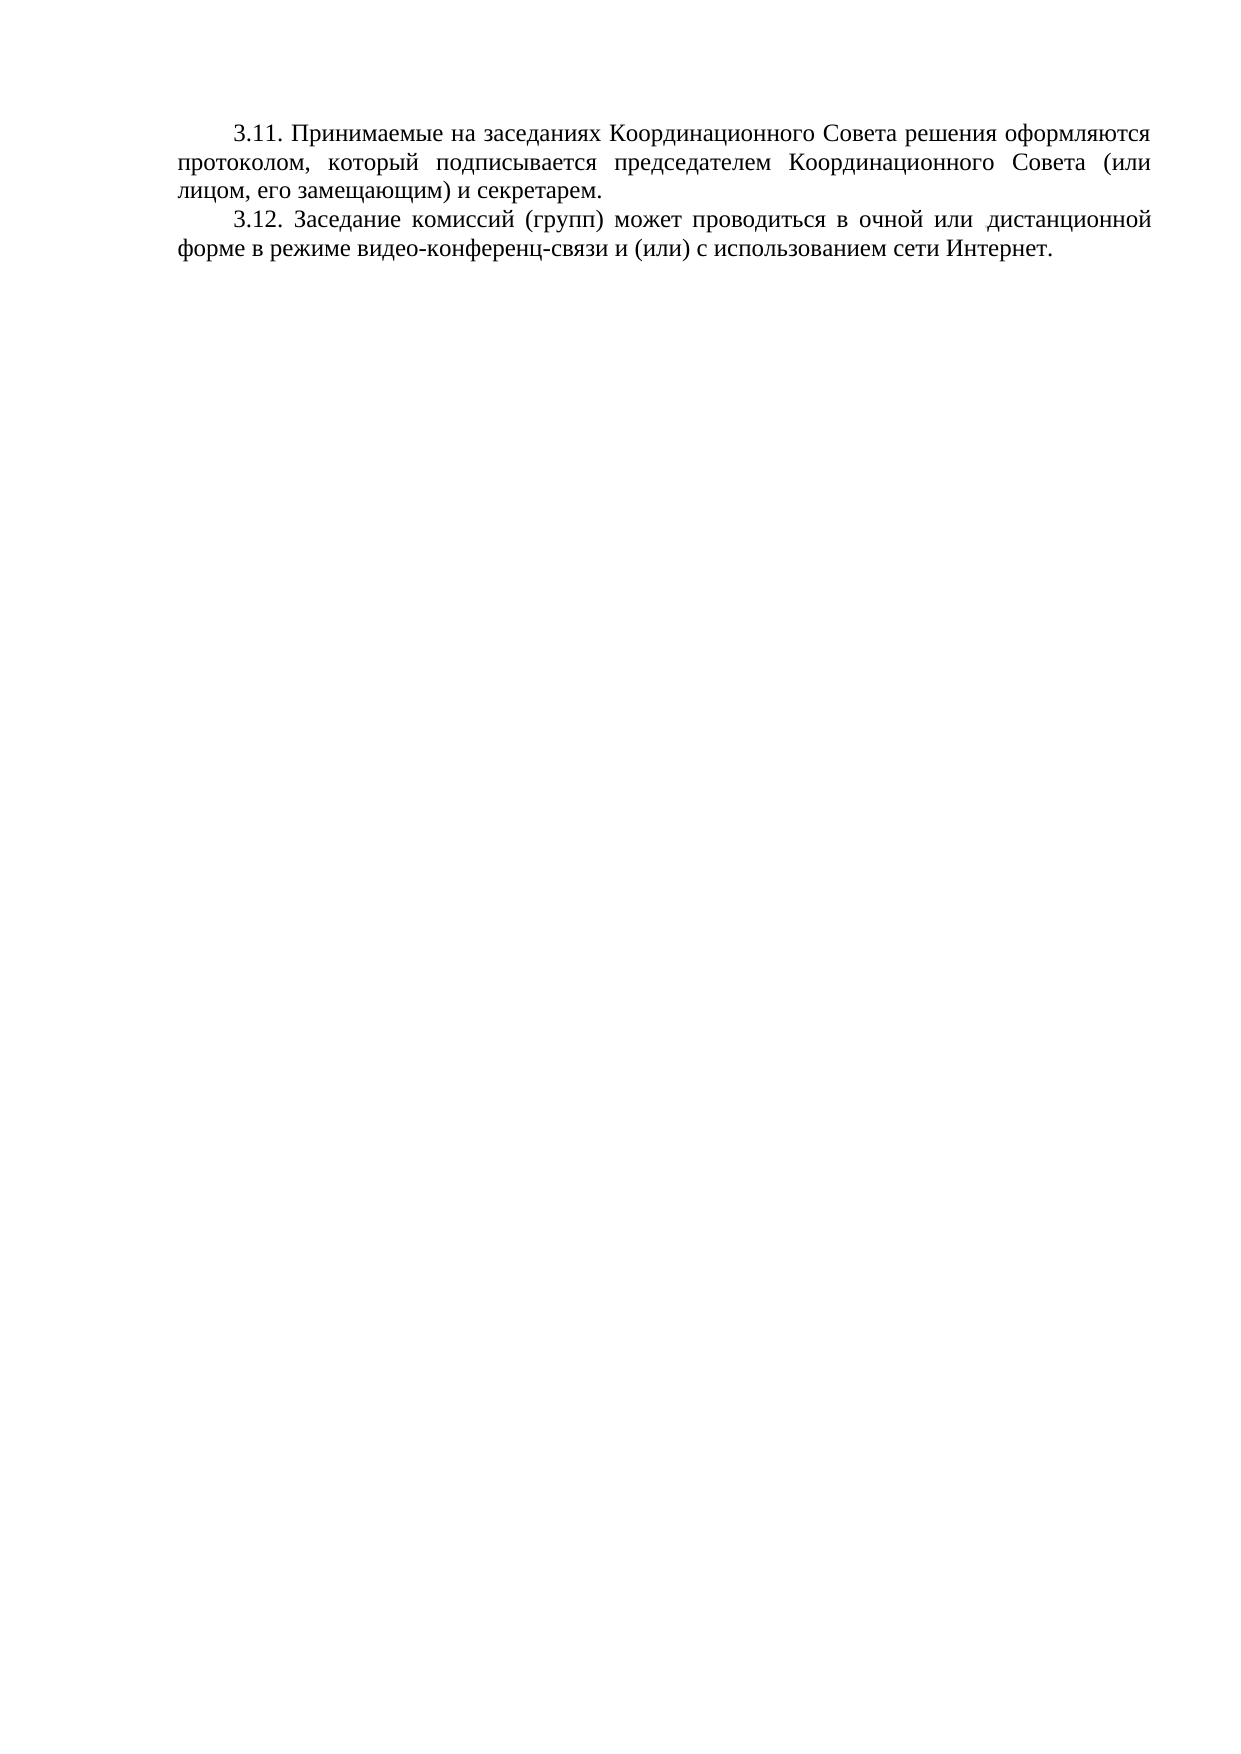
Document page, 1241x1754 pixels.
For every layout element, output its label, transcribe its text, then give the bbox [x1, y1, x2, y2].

text 3.12. Заседание комиссий (групп) может проводиться в очной или дистанционной форме в режиме видео-конференц-связи и (или) с использованием сети Интернет. [177, 204, 1152, 262]
text 3.11. Принимаемые на заседаниях Координационного Совета решения оформляются протоколом, который подписывается председателем Координационного Совета (или лицом, его замещающим) и секретарем. [177, 118, 1152, 204]
